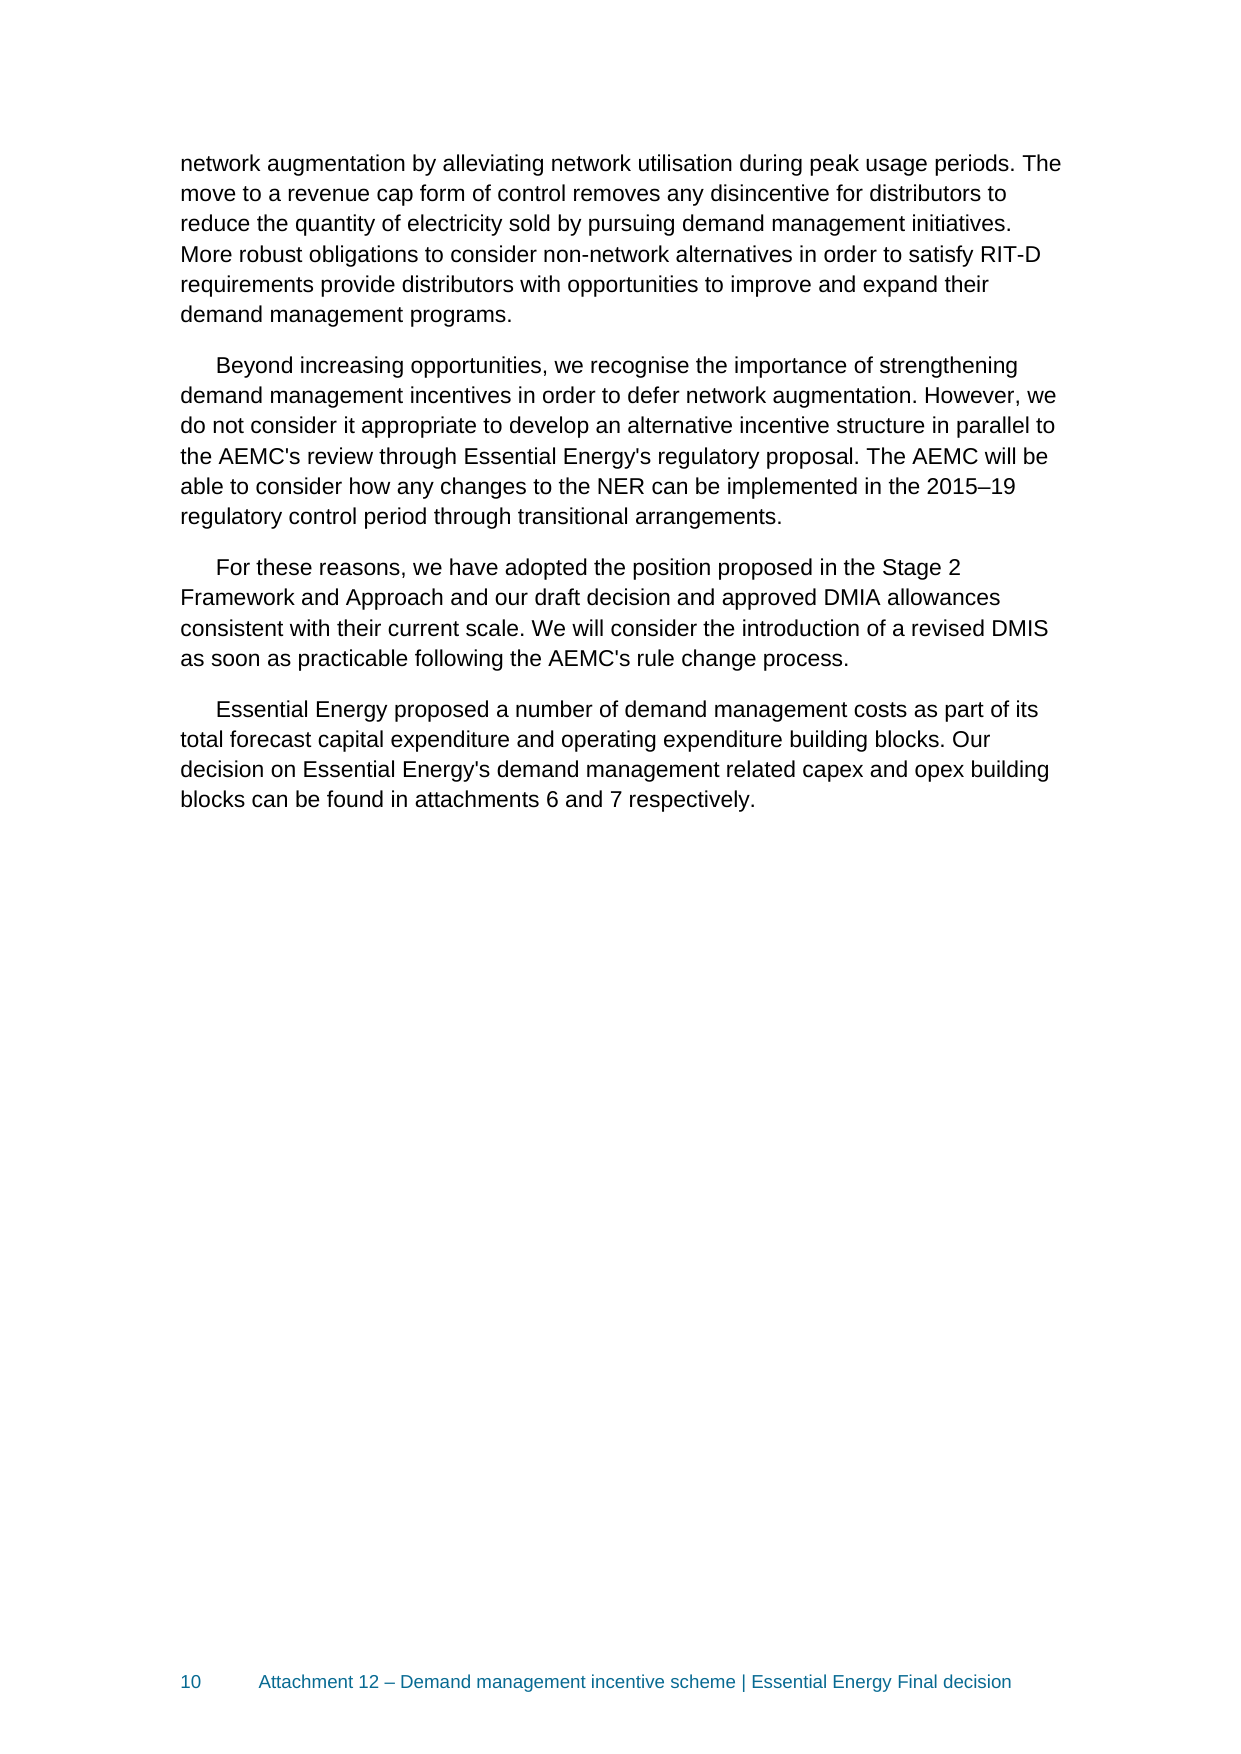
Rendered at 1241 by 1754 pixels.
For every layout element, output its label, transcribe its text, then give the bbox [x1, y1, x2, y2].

picture [793, 1678, 797, 1688]
picture [845, 1678, 849, 1688]
list We acknowledge the need to reform the existing demand management incentive arrangements and the importance of demand management in deferring the need for network augmentation by alleviating network utilisation during peak usage periods. The move to a revenue cap form of control removes any disincentive for distributors to reduce the quantity of electricity sold by pursuing demand management initiatives. More robust obligations to consider non-network alternatives in order to satisfy RIT-D requirements provide distributors with opportunities to improve and expand their demand management programs. [180, 150, 1063, 327]
picture [710, 1678, 714, 1688]
list For these reasons, we have adopted the position proposed in the Stage 2 Framework and Approach and our draft decision and approved DMIA allowances consistent with their current scale. We will consider the introduction of a revised DMIS as soon as practicable following the AEMC's rule change process. [180, 554, 1063, 671]
picture [913, 1678, 917, 1688]
list Essential Energy proposed a number of demand management costs as part of its total forecast capital expenditure and operating expenditure building blocks. Our decision on Essential Energy's demand management related capex and opex building blocks can be found in attachments 6 and 7 respectively. [180, 696, 1063, 813]
list Beyond increasing opportunities, we recognise the importance of strengthening demand management incentives in order to defer network augmentation. However, we do not consider it appropriate to develop an alternative incentive structure in parallel to the AEMC's review through Essential Energy's regulatory proposal. The AEMC will be able to consider how any changes to the NER can be implemented in the 2015–19 regulatory control period through transitional arrangements. [180, 352, 1063, 529]
